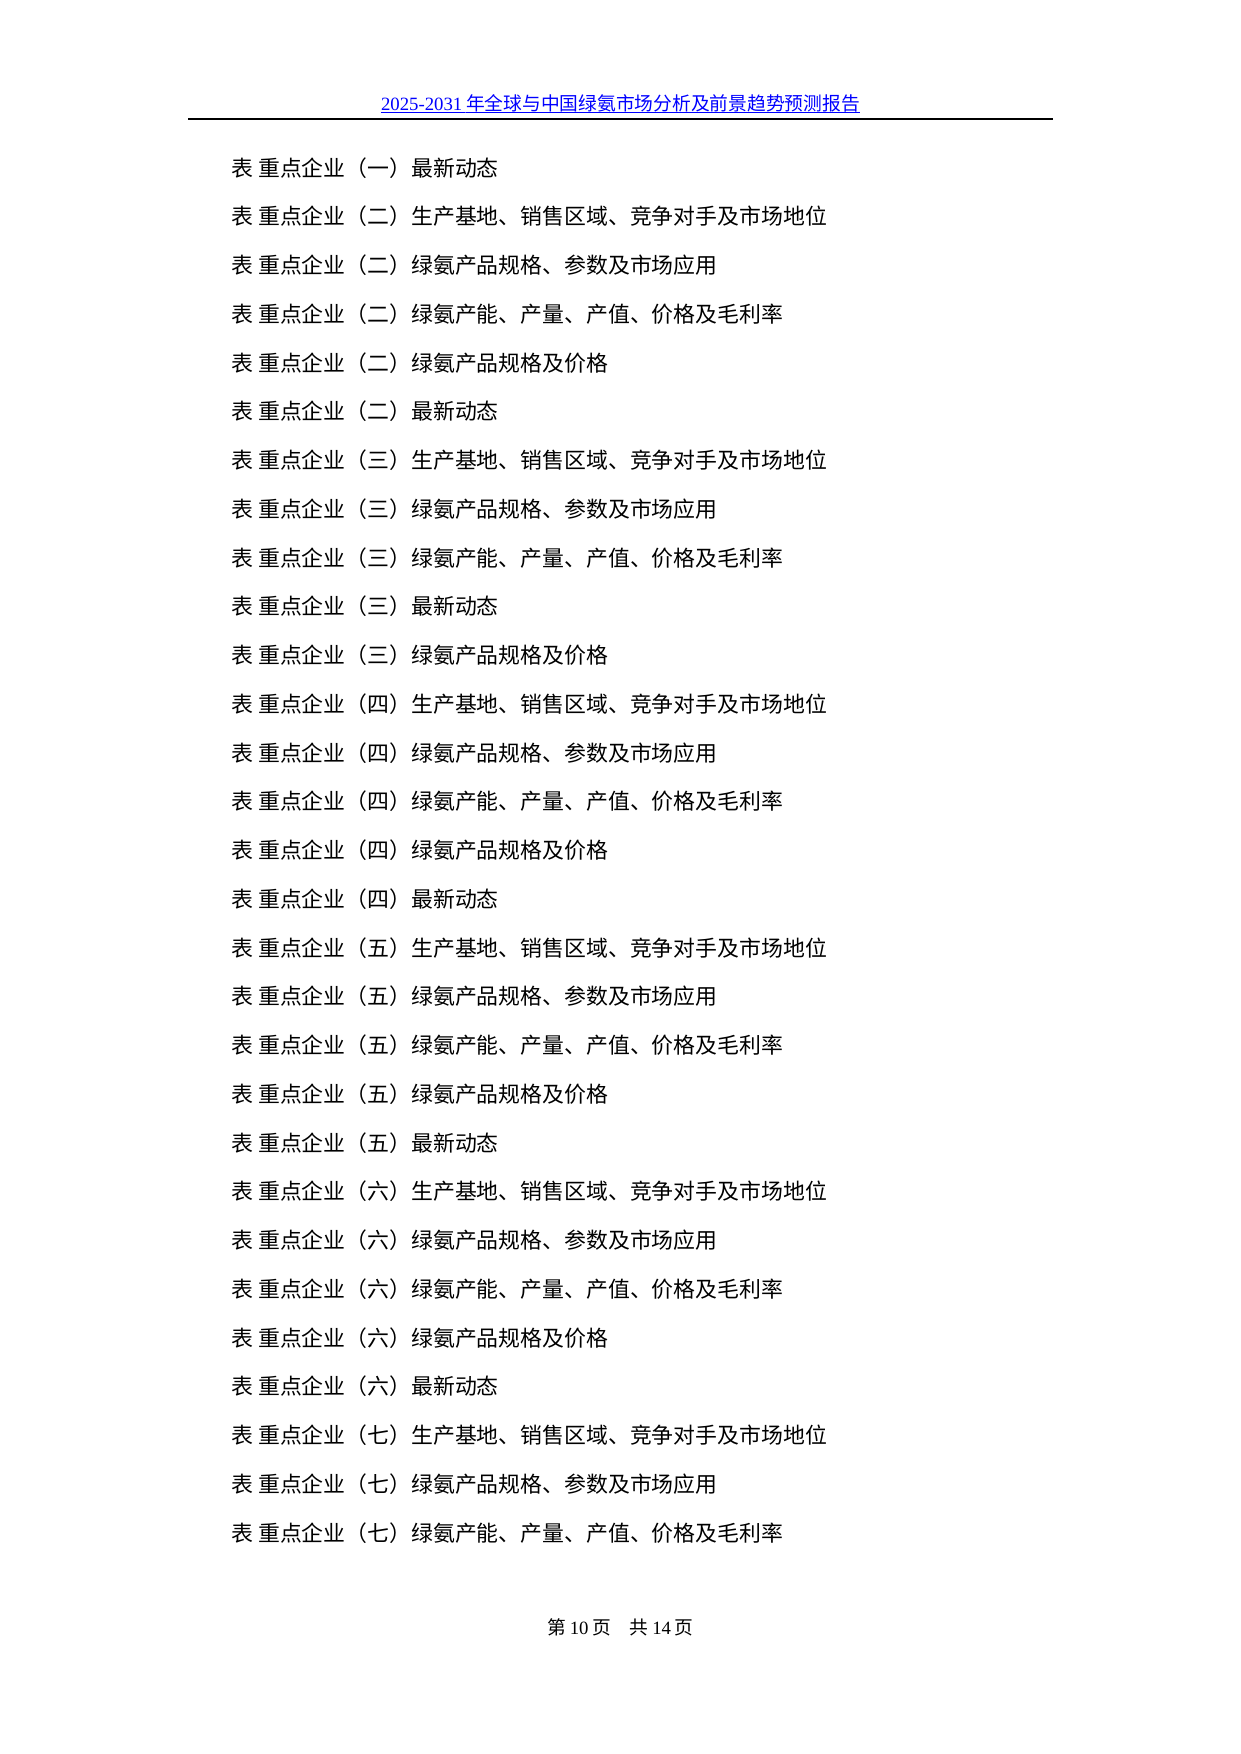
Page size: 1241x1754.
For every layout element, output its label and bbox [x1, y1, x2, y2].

text [187, 150, 1053, 1548]
